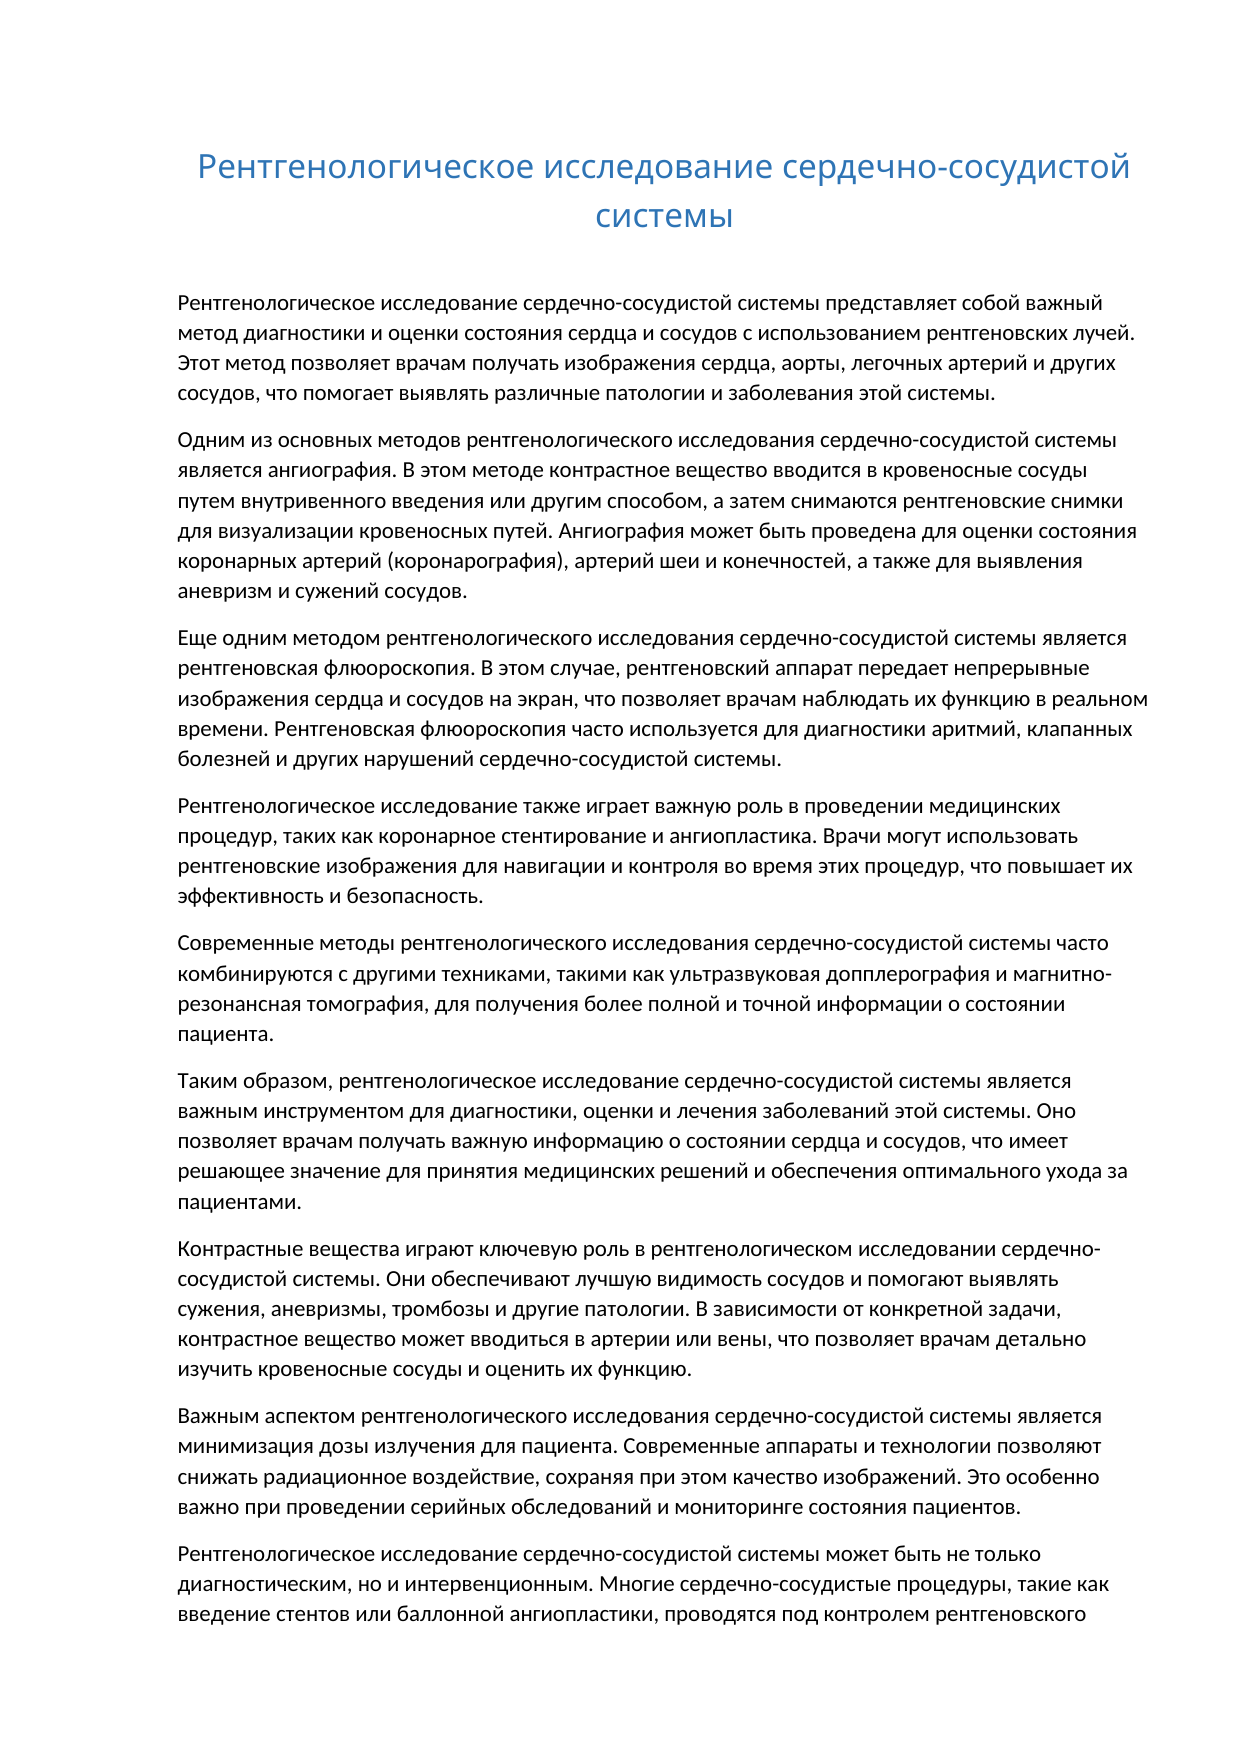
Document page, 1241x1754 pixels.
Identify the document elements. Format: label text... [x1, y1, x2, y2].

text Контрастные вещества играют ключевую роль в рентгенологическом исследовании сердечно-сосудистой системы. Они обеспечивают лучшую видимость сосудов и помогают выявлять сужения, аневризмы, тромбозы и другие патологии. В зависимости от конкретной задачи, контрастное вещество может вводиться в артерии или вены, что позволяет врачам детально изучить кровеносные сосуды и оценить их функцию. [177, 1234, 1152, 1383]
text Еще одним методом рентгенологического исследования сердечно-сосудистой системы является рентгеновская флюороскопия. В этом случае, рентгеновский аппарат передает непрерывные изображения сердца и сосудов на экран, что позволяет врачам наблюдать их функцию в реальном времени. Рентгеновская флюороскопия часто используется для диагностики аритмий, клапанных болезней и других нарушений сердечно-сосудистой системы. [177, 623, 1152, 772]
subtitle Рентгенологическое исследование сердечно-сосудистой системы [177, 143, 1152, 237]
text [177, 1539, 1152, 1627]
text Рентгенологическое исследование сердечно-сосудистой системы представляет собой важный метод диагностики и оценки состояния сердца и сосудов с использованием рентгеновских лучей. Этот метод позволяет врачам получать изображения сердца, аорты, легочных артерий и других сосудов, что помогает выявлять различные патологии и заболевания этой системы. [177, 288, 1152, 407]
text Рентгенологическое исследование также играет важную роль в проведении медицинских процедур, таких как коронарное стентирование и ангиопластика. Врачи могут использовать рентгеновские изображения для навигации и контроля во время этих процедур, что повышает их эффективность и безопасность. [177, 791, 1152, 910]
text Важным аспектом рентгенологического исследования сердечно-сосудистой системы является минимизация дозы излучения для пациента. Современные аппараты и технологии позволяют снижать радиационное воздействие, сохраняя при этом качество изображений. Это особенно важно при проведении серийных обследований и мониторинге состояния пациентов. [177, 1401, 1152, 1520]
text Одним из основных методов рентгенологического исследования сердечно-сосудистой системы является ангиография. В этом методе контрастное вещество вводится в кровеносные сосуды путем внутривенного введения или другим способом, а затем снимаются рентгеновские снимки для визуализации кровеносных путей. Ангиография может быть проведена для оценки состояния коронарных артерий (коронарография), артерий шеи и конечностей, а также для выявления аневризм и сужений сосудов. [177, 425, 1152, 604]
text Таким образом, рентгенологическое исследование сердечно-сосудистой системы является важным инструментом для диагностики, оценки и лечения заболеваний этой системы. Оно позволяет врачам получать важную информацию о состоянии сердца и сосудов, что имеет решающее значение для принятия медицинских решений и обеспечения оптимального ухода за пациентами. [177, 1066, 1152, 1215]
text Современные методы рентгенологического исследования сердечно-сосудистой системы часто комбинируются с другими техниками, такими как ультразвуковая допплерография и магнитно-резонансная томография, для получения более полной и точной информации о состоянии пациента. [177, 928, 1152, 1047]
